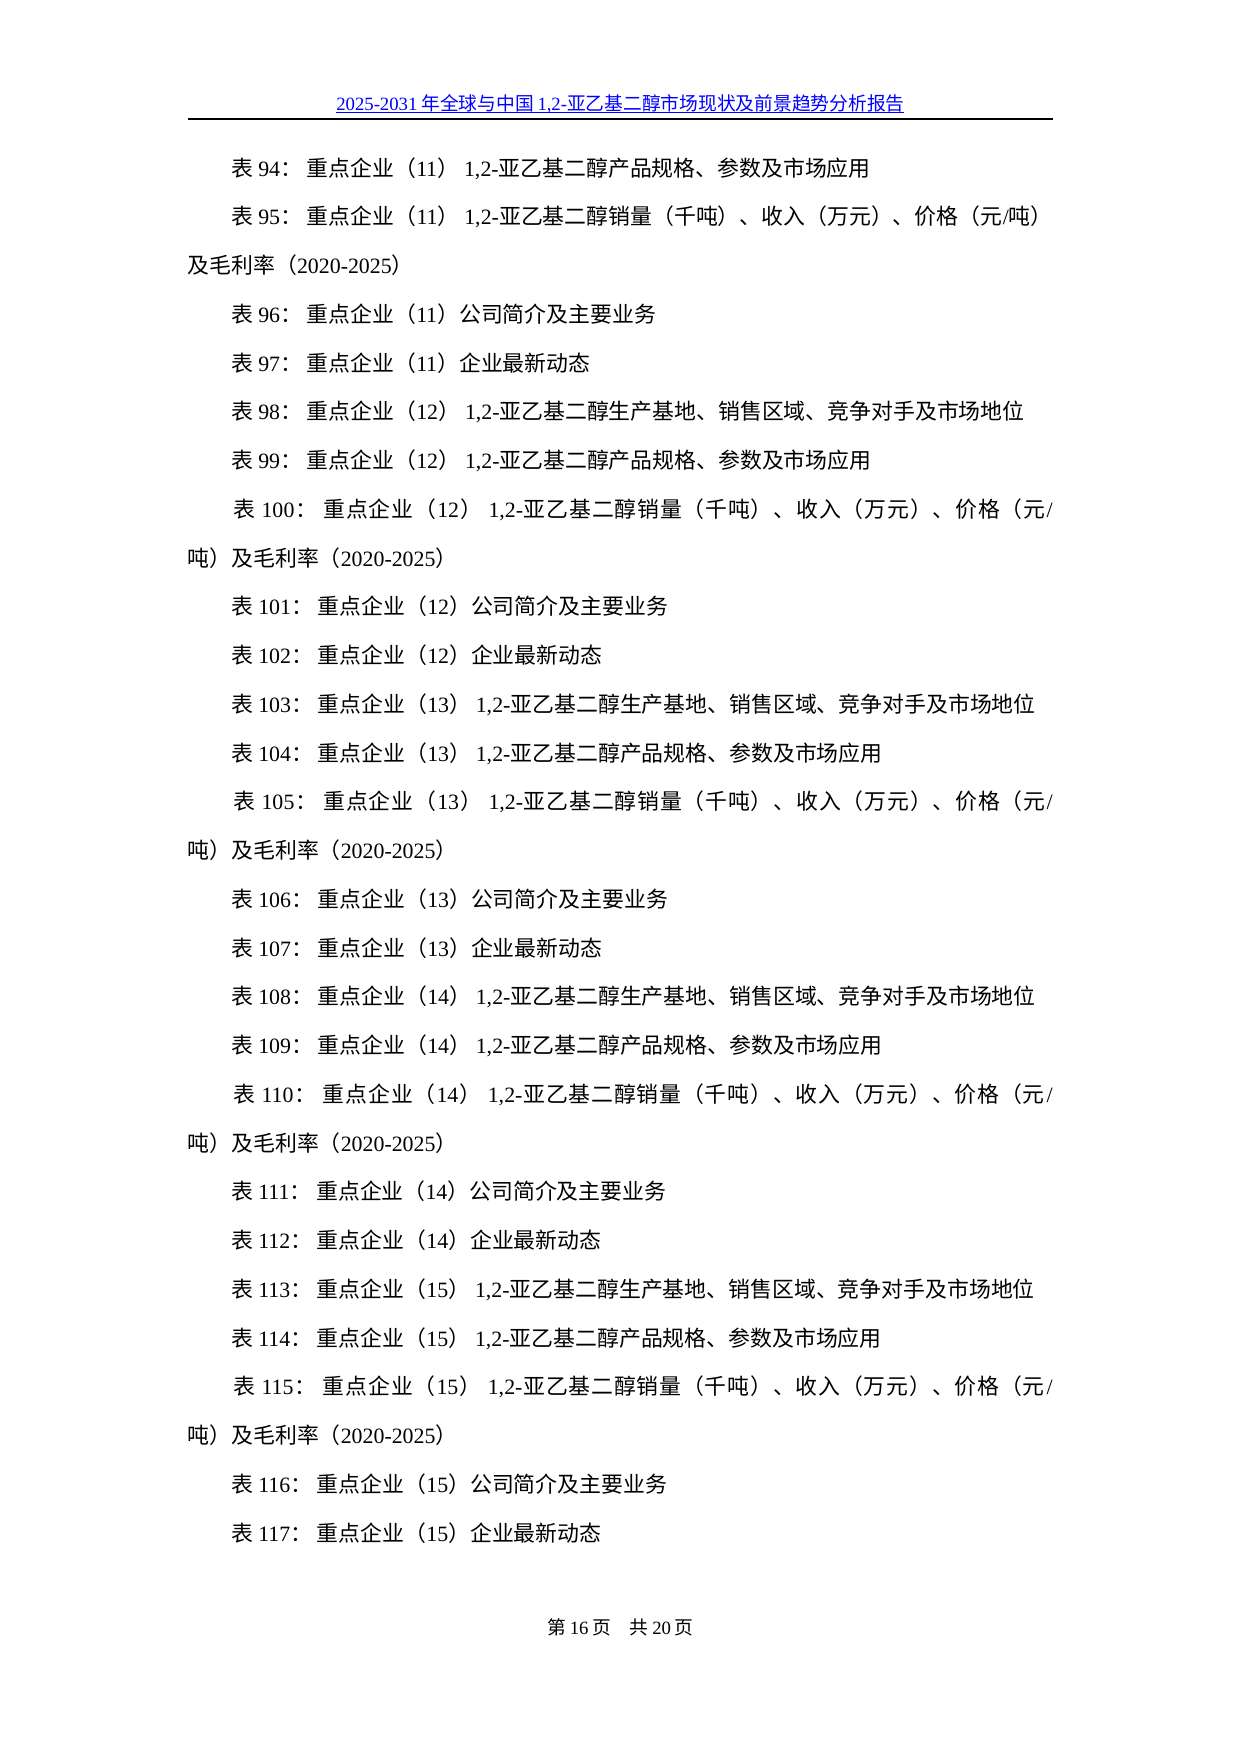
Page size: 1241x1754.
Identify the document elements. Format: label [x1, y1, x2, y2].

text [187, 150, 1053, 1548]
